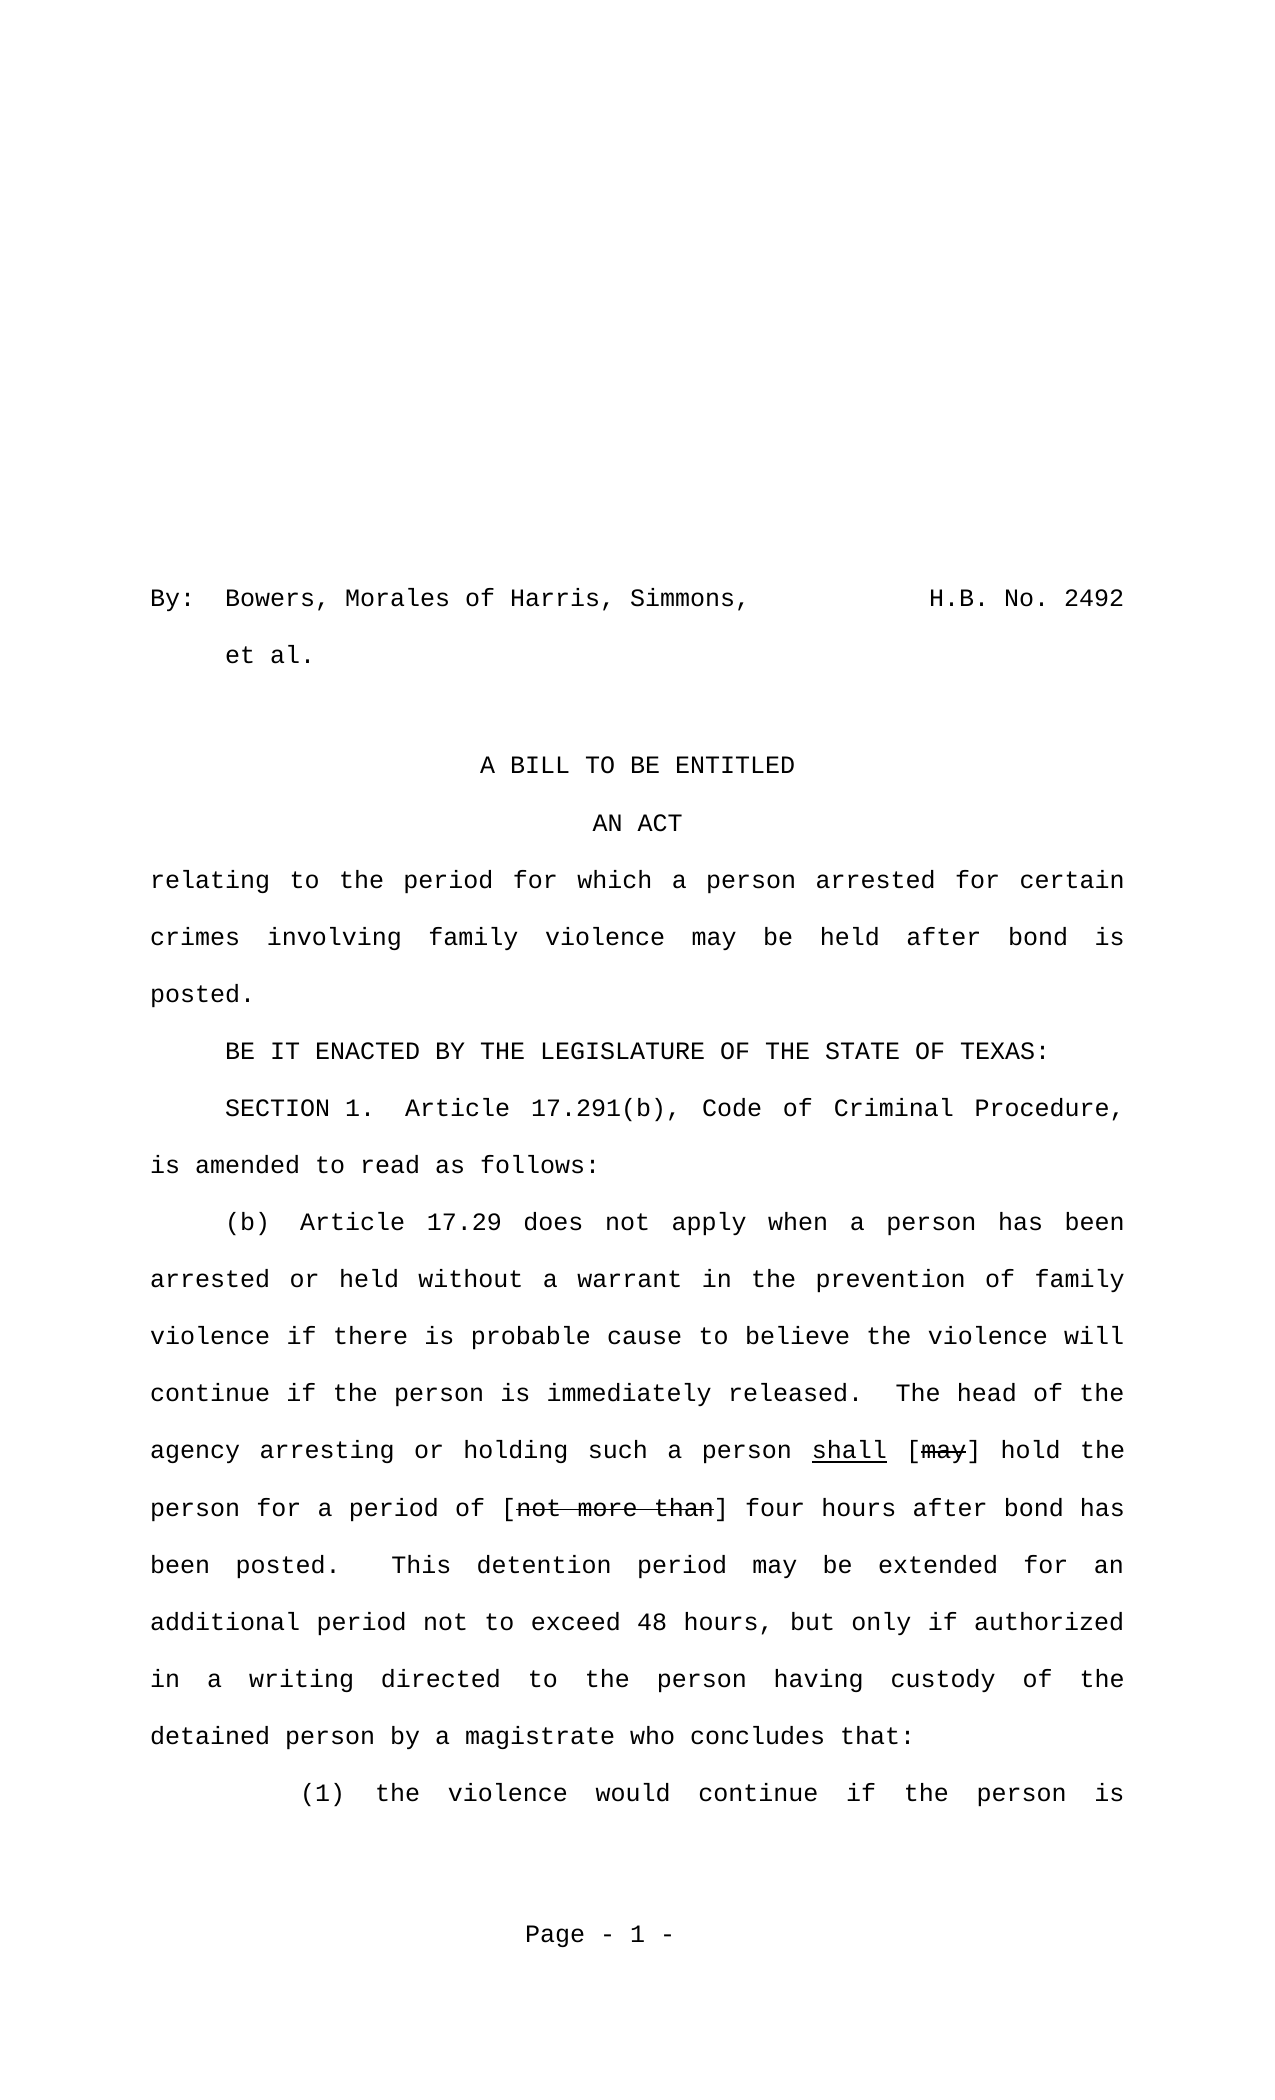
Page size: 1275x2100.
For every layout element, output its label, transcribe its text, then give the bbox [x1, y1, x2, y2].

text et al. [150, 642, 1125, 671]
text By: Bowers, Morales of Harris, Simmons, H.B. No. 2492 [150, 585, 1125, 614]
text relating to the period for which a person arrested for certain crimes involving family violence may be held after bond is posted. [150, 867, 1125, 1010]
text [150, 1780, 1125, 1809]
text (b) Article 17.29 does not apply when a person has been arrested or held without a warrant in the prevention of family violence if there is probable cause to believe the violence will continue if the person is immediately released. The head of the agency arresting or holding such a person shall [may] hold the person for a period of [not more than] four hours after bond has been posted. This detention period may be extended for an additional period not to exceed 48 hours, but only if authorized in a writing directed to the person having custody of the detained person by a magistrate who concludes that: [150, 1209, 1125, 1752]
text BE IT ENACTED BY THE LEGISLATURE OF THE STATE OF TEXAS: [150, 1038, 1125, 1067]
text SECTION 1. Article 17.291(b), Code of Criminal Procedure, is amended to read as follows: [150, 1095, 1125, 1181]
text AN ACT [150, 810, 1125, 838]
text A BILL TO BE ENTITLED [150, 753, 1125, 781]
